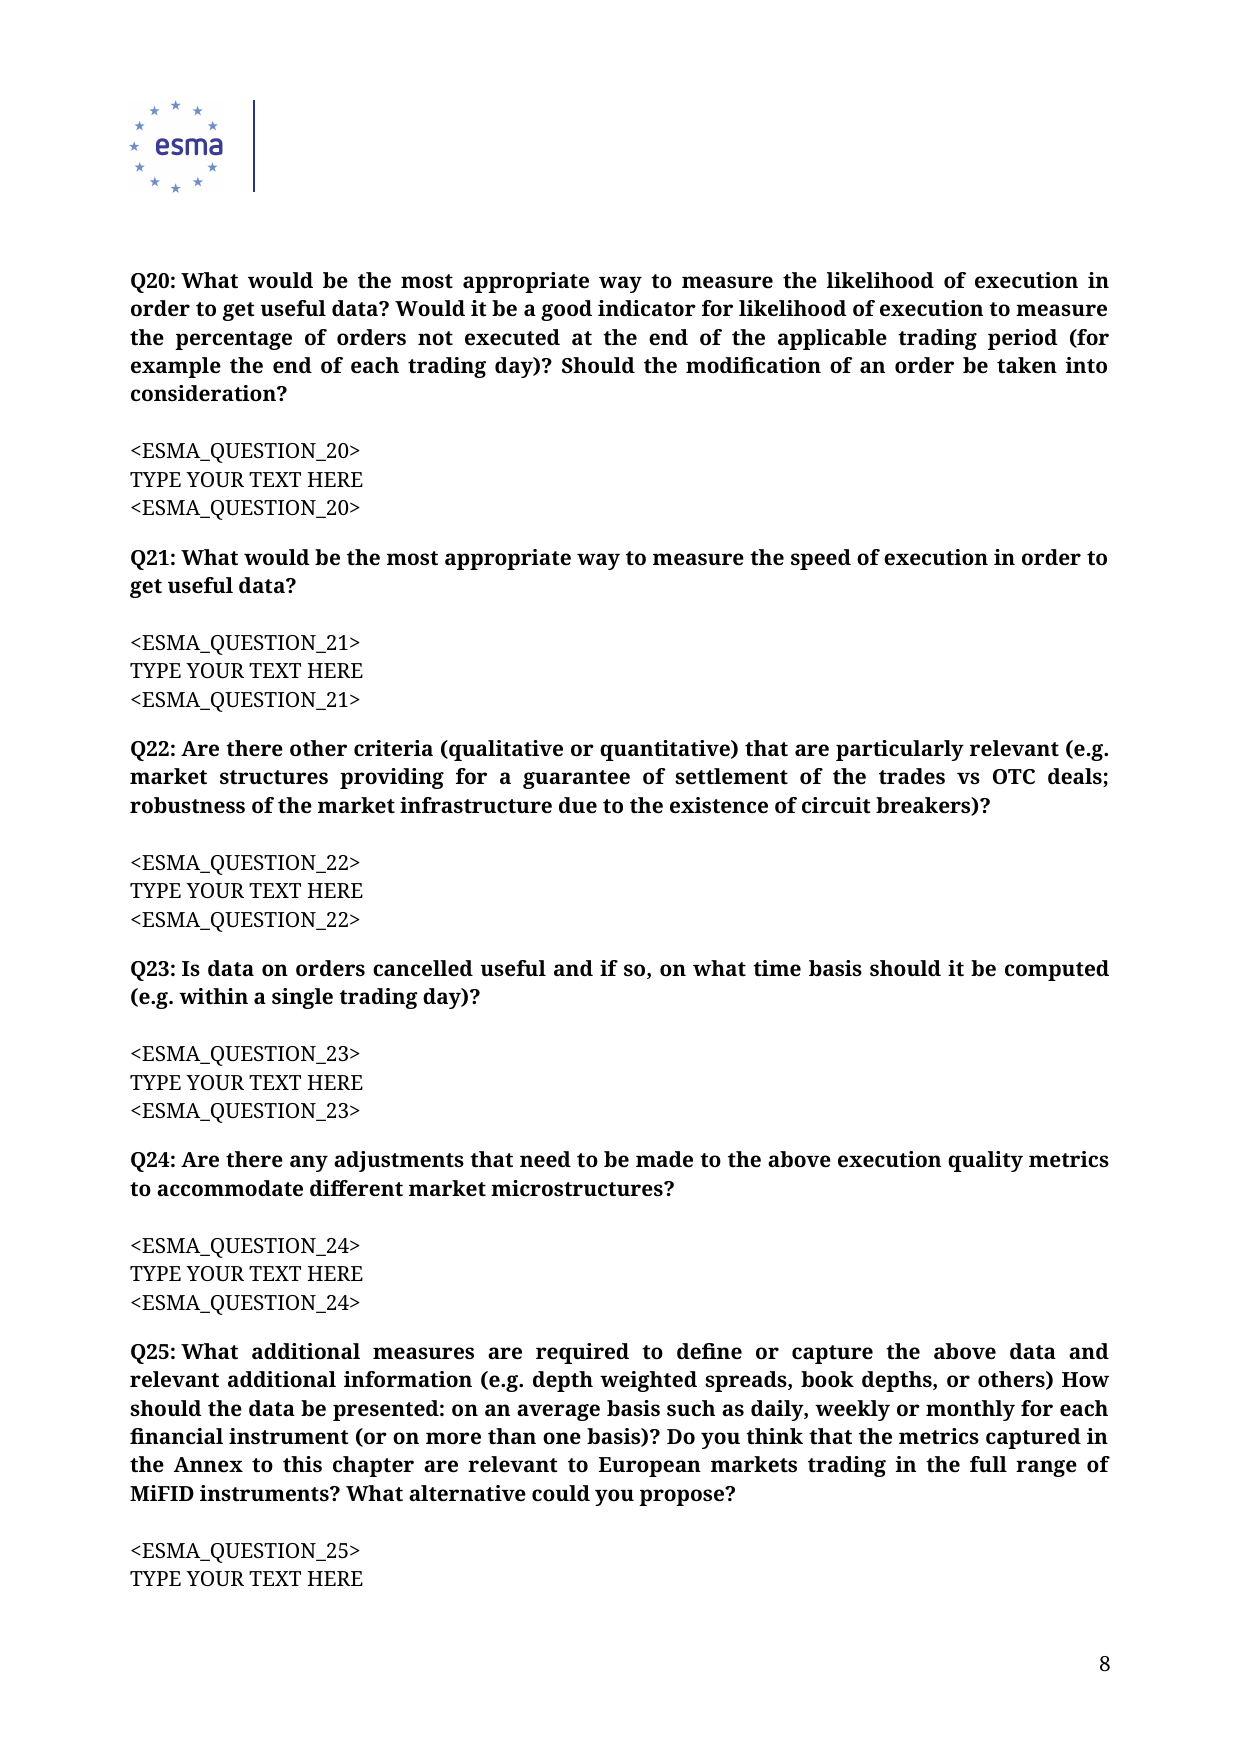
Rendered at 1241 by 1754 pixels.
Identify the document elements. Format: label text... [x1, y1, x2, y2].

text TYPE YOUR TEXT HERE [130, 465, 1110, 493]
text TYPE YOUR TEXT HERE [130, 1564, 1110, 1593]
text TYPE YOUR TEXT HERE [130, 876, 1110, 905]
text <ESMA_QUESTION_22> [130, 905, 1110, 933]
text <ESMA_QUESTION_20> [130, 436, 1110, 465]
text <ESMA_QUESTION_22> [130, 848, 1110, 876]
text <ESMA_QUESTION_23> [130, 1096, 1110, 1124]
subtitle What would be the most appropriate way to measure the speed of execution in order to get useful data? [130, 543, 1110, 599]
subtitle What would be the most appropriate way to measure the likelihood of execution in order to get useful data? Would it be a good indicator for likelihood of execution to measure the percentage of orders not executed at the end of the applicable trading period (for example the end of each trading day)? Should the modification of an order be taken into consideration? [130, 266, 1110, 408]
text <ESMA_QUESTION_21> [130, 628, 1110, 656]
text <ESMA_QUESTION_24> [130, 1288, 1110, 1316]
picture [129, 100, 223, 193]
subtitle Are there other criteria (qualitative or quantitative) that are particularly relevant (e.g. market structures providing for a guarantee of settlement of the trades vs OTC deals; robustness of the market infrastructure due to the existence of circuit breakers)? [130, 734, 1110, 819]
text TYPE YOUR TEXT HERE [130, 1068, 1110, 1096]
text <ESMA_QUESTION_23> [130, 1039, 1110, 1068]
text <ESMA_QUESTION_20> [130, 493, 1110, 522]
subtitle Are there any adjustments that need to be made to the above execution quality metrics to accommodate different market microstructures? [130, 1145, 1110, 1202]
text <ESMA_QUESTION_21> [130, 685, 1110, 713]
text TYPE YOUR TEXT HERE [130, 1259, 1110, 1288]
text TYPE YOUR TEXT HERE [130, 656, 1110, 685]
subtitle Is data on orders cancelled useful and if so, on what time basis should it be computed (e.g. within a single trading day)? [130, 954, 1110, 1011]
text <ESMA_QUESTION_24> [130, 1231, 1110, 1259]
subtitle What additional measures are required to define or capture the above data and relevant additional information (e.g. depth weighted spreads, book depths, or others) How should the data be presented: on an average basis such as daily, weekly or monthly for each financial instrument (or on more than one basis)? Do you think that the metrics captured in the Annex to this chapter are relevant to European markets trading in the full range of MiFID instruments? What alternative could you propose? [130, 1337, 1110, 1507]
text <ESMA_QUESTION_25> [130, 1536, 1110, 1564]
